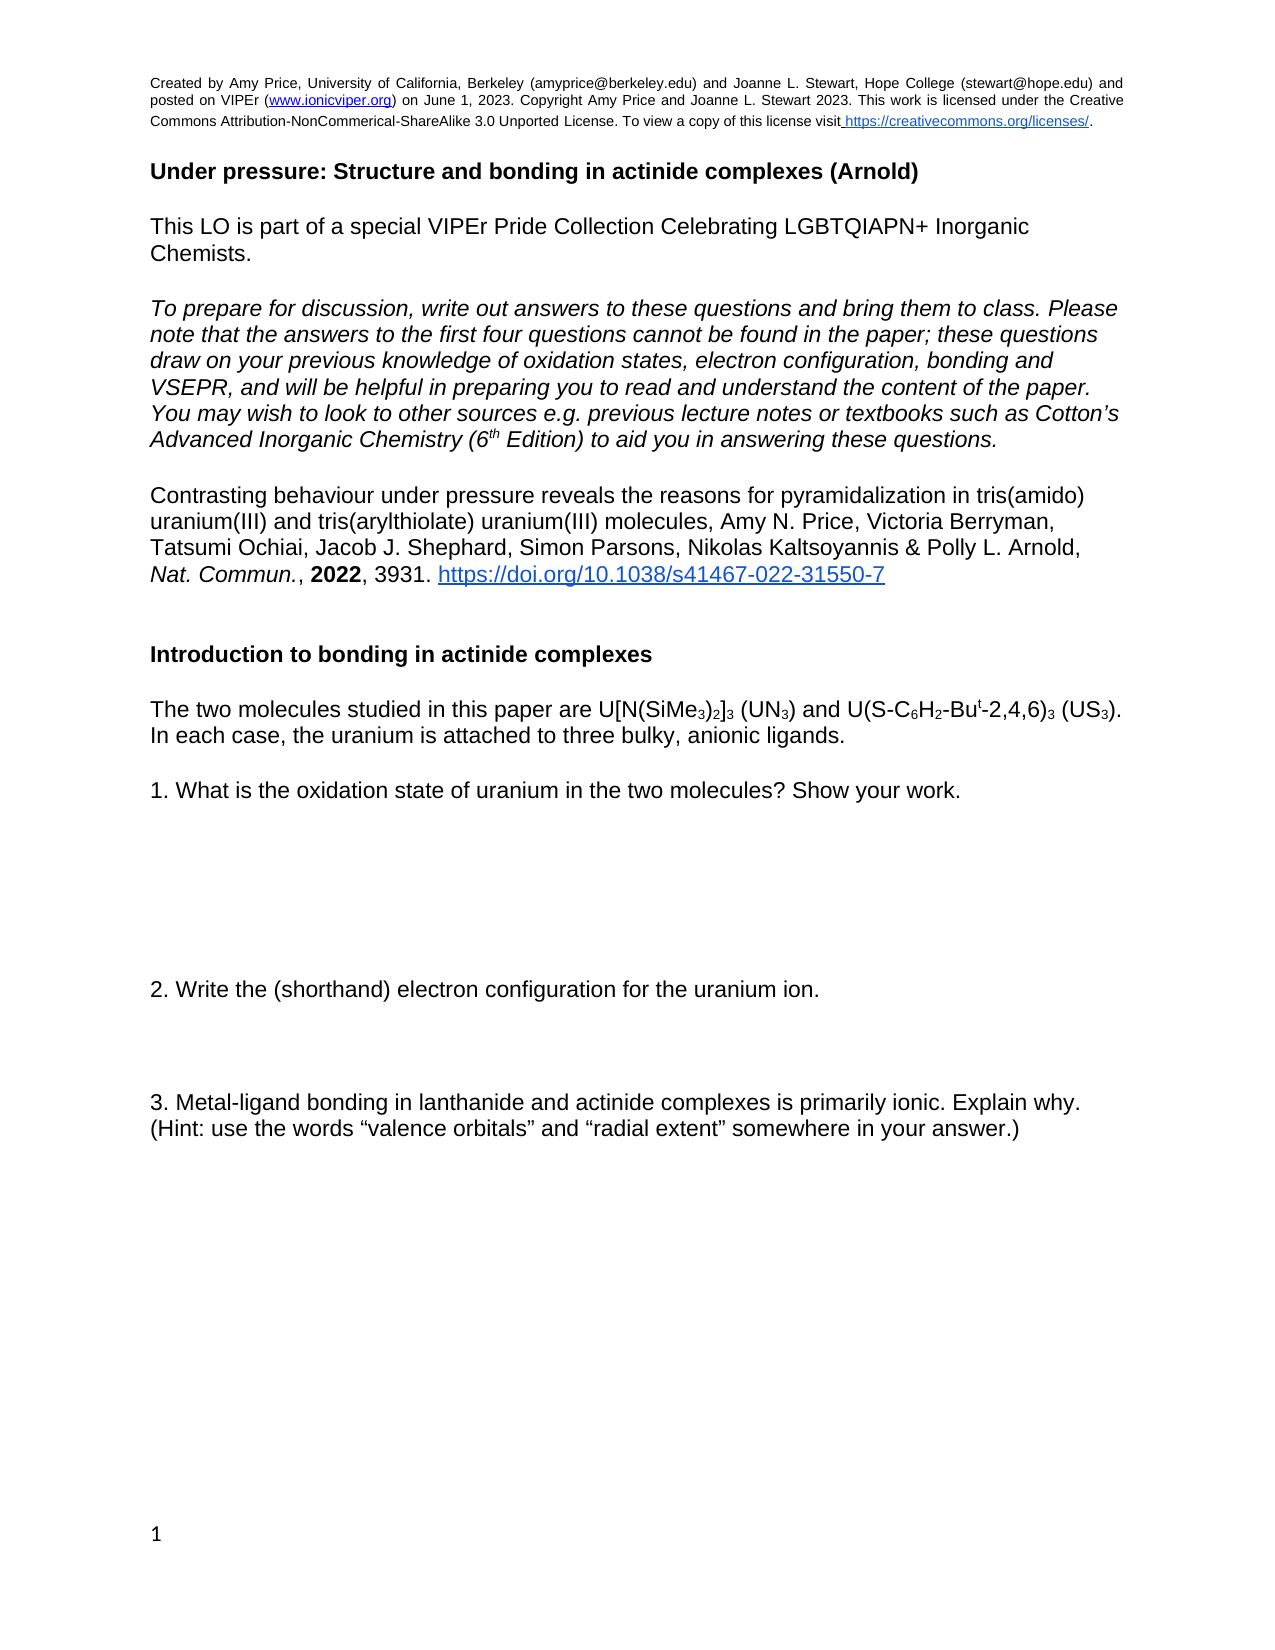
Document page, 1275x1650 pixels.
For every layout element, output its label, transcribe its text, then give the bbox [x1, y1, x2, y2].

text 3. Metal-ligand bonding in lanthanide and actinide complexes is primarily ionic. Explain why. (Hint: use the words “valence orbitals” and “radial extent” somewhere in your answer.) [150, 1089, 1125, 1141]
text Under pressure: Structure and bonding in actinide complexes (Arnold) [150, 158, 1125, 184]
text The two molecules studied in this paper are U[N(SiMe3)2]3 (UN3) and U(S-C6H2-But-2,4,6)3 (US3). In each case, the uranium is attached to three bulky, anionic ligands. [150, 696, 1125, 748]
text 1. What is the oxidation state of uranium in the two molecules? Show your work. [150, 777, 1125, 804]
text Introduction to bonding in actinide complexes [150, 641, 1125, 667]
text 2. Write the (shorthand) electron configuration for the uranium ion. [150, 976, 1125, 1002]
text This LO is part of a special VIPEr Pride Collection Celebrating LGBTQIAPN+ Inorganic Chemists. [150, 213, 1125, 266]
text Contrasting behaviour under pressure reveals the reasons for pyramidalization in tris(amido) uranium(III) and tris(arylthiolate) uranium(III) molecules, Amy N. Price, Victoria Berryman, Tatsumi Ochiai, Jacob J. Shephard, Simon Parsons, Nikolas Kaltsoyannis & Polly L. Arnold, Nat. Commun., 2022, 3931. https://doi.org/10.1038/s41467-022-31550-7 [438, 482, 1125, 587]
text To prepare for discussion, write out answers to these questions and bring them to class. Please note that the answers to the first four questions cannot be found in the paper; these questions draw on your previous knowledge of oxidation states, electron configuration, bonding and VSEPR, and will be helpful in preparing you to read and understand the content of the paper. You may wish to look to other sources e.g. previous lecture notes or textbooks such as Cotton’s Advanced Inorganic Chemistry (6th Edition) to aid you in answering these questions. [150, 295, 1125, 453]
